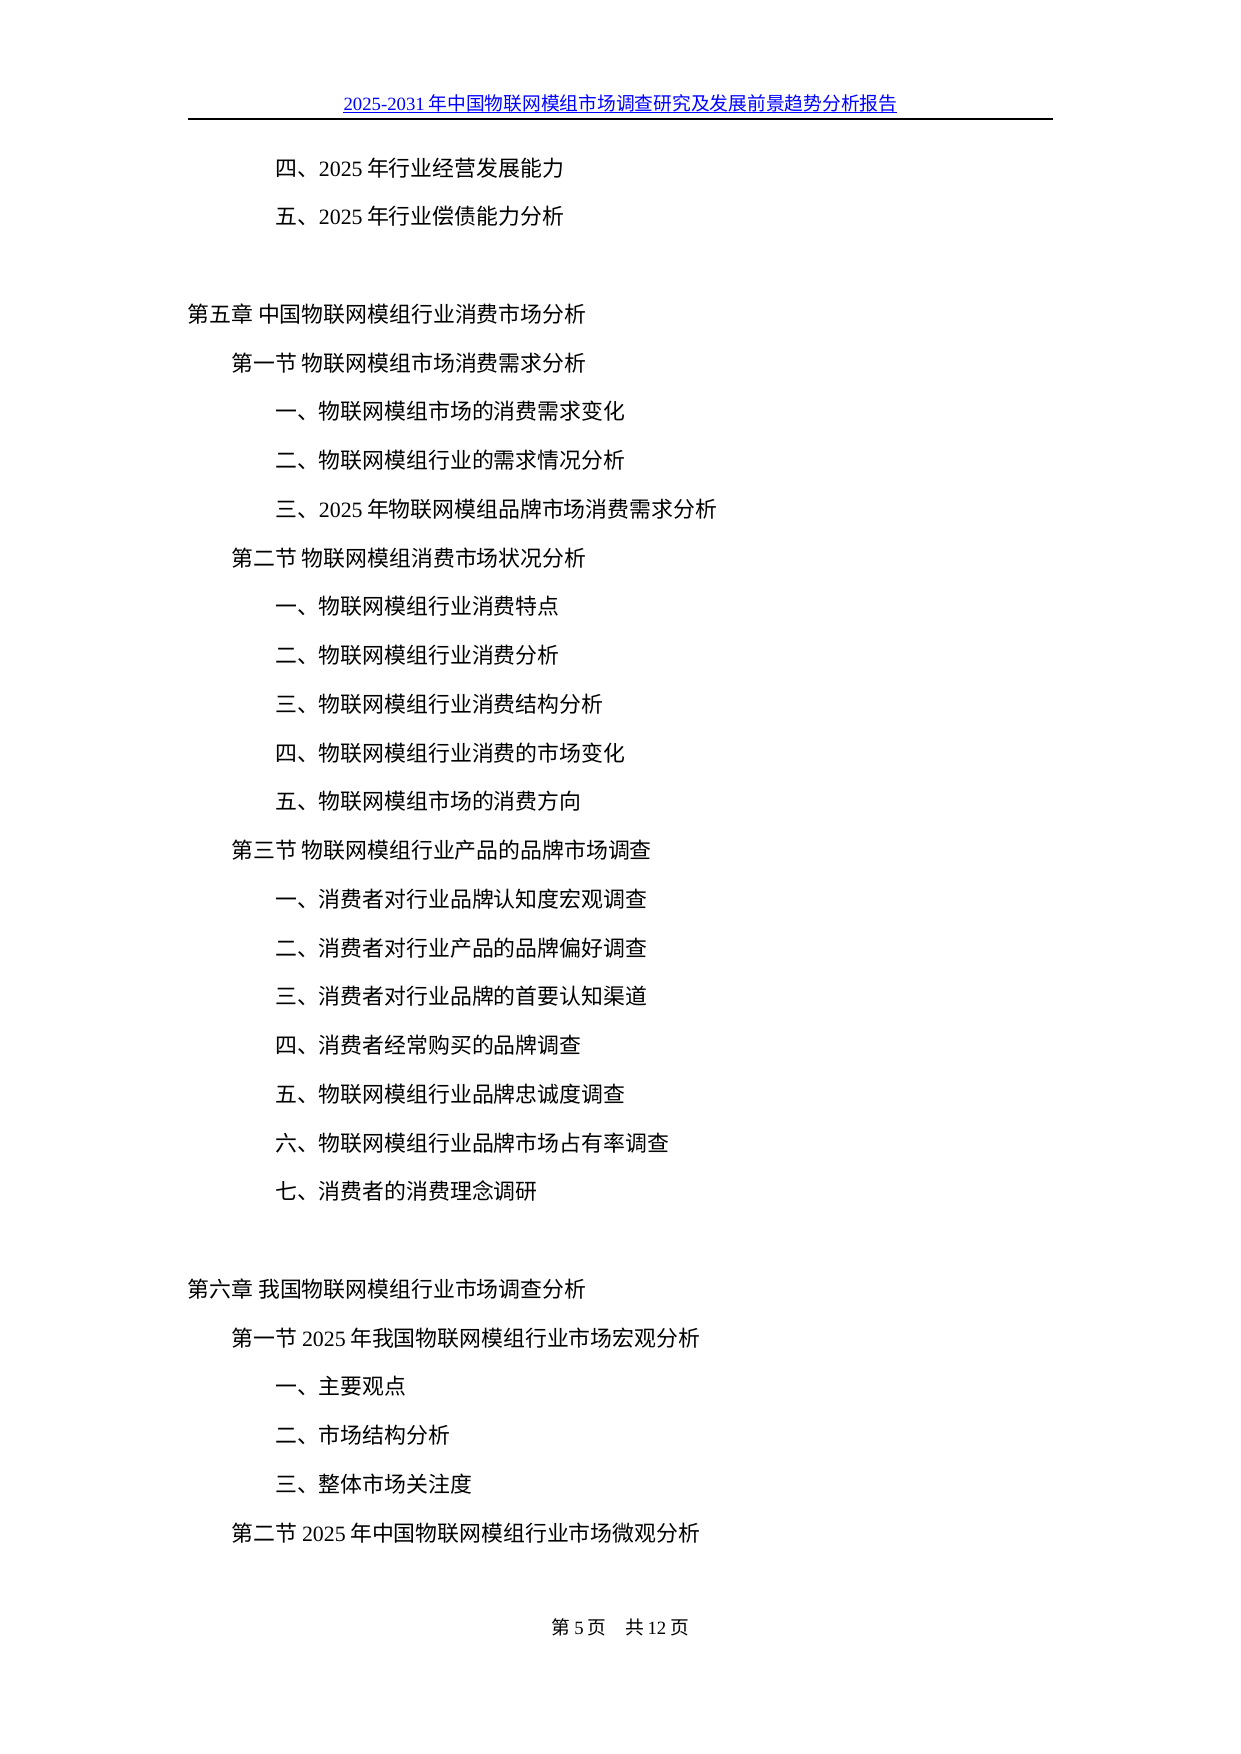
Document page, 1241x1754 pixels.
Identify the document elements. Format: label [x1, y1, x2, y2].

text [187, 150, 1053, 1548]
